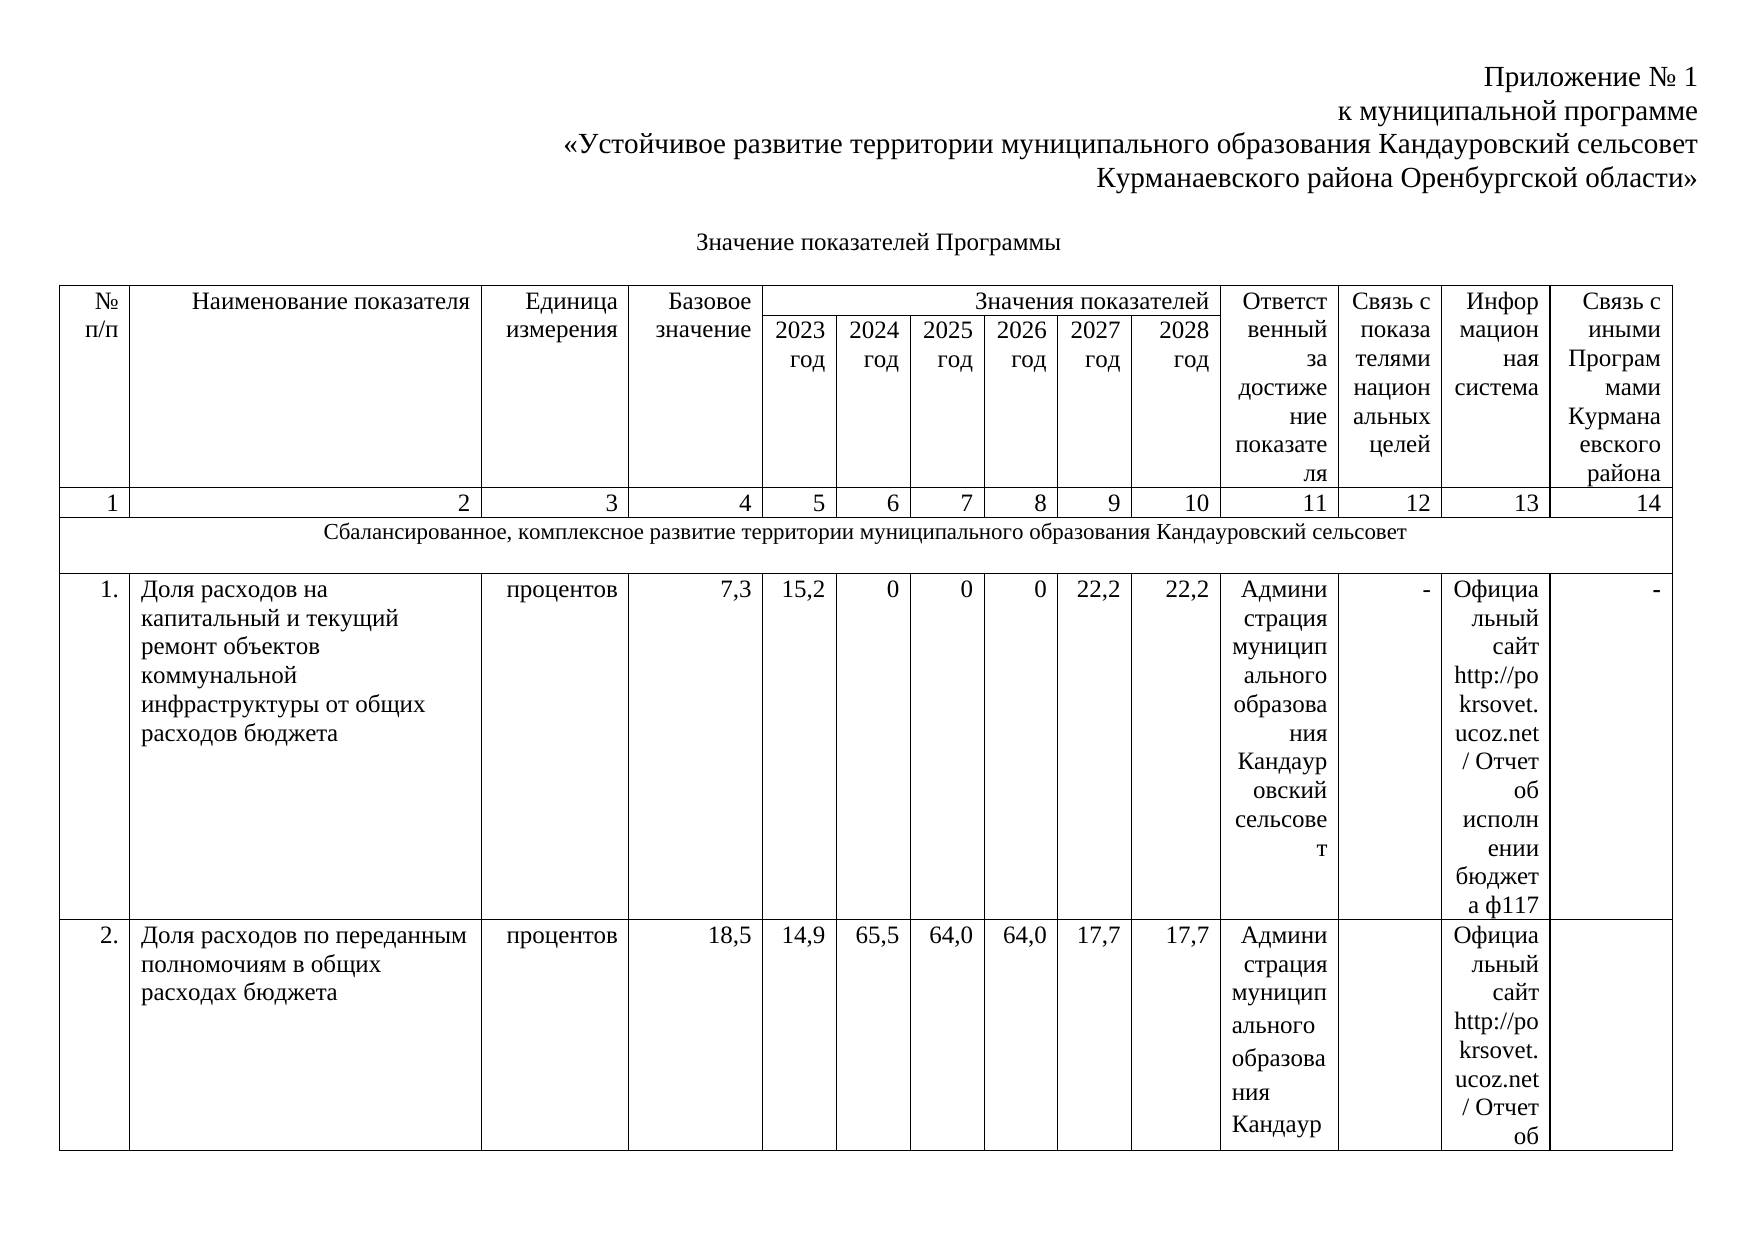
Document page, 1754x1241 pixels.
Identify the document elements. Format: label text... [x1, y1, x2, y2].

table_cell 15,2 [763, 574, 836, 919]
table_cell 2 [130, 488, 481, 517]
table_cell 64,0 [911, 920, 984, 1150]
table_header Информационная система [1442, 286, 1549, 487]
table_cell 11 [1221, 488, 1338, 517]
table_cell - [1551, 574, 1672, 919]
table_cell процентов [482, 920, 628, 1150]
table_cell Администрация муниципального образования Кандауровский сельсовет [1221, 574, 1338, 919]
table_header № п/п [60, 286, 129, 487]
table_cell 2027 год [1058, 316, 1131, 487]
table_cell 0 [911, 574, 984, 919]
table_header Значения показателей [763, 286, 1220, 314]
table_cell 12 [1339, 488, 1441, 517]
table_cell 17,7 [1058, 920, 1131, 1150]
table_cell [1551, 920, 1672, 1150]
table_cell [1339, 920, 1441, 1150]
table_cell 2. [60, 920, 129, 1150]
table_cell процентов [482, 574, 628, 919]
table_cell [1442, 920, 1549, 1150]
table_cell 2028 год [1132, 316, 1220, 487]
table_cell Доля расходов на капитальный и текущий ремонт объектов коммунальной инфраструктуры от общих расходов бюджета [130, 574, 481, 919]
table_cell 18,5 [629, 920, 762, 1150]
table_cell 2026 год [985, 316, 1057, 487]
text «Устойчивое развитие территории муниципального образования Кандауровский сельсовет [59, 127, 1698, 160]
table_header Единица измерения [482, 286, 628, 487]
table_header Базовое значение [629, 286, 762, 487]
table_cell 1 [60, 488, 129, 517]
table_header Связь с показателями национальных целей [1339, 286, 1441, 487]
text Значение показателей Программы [59, 227, 1698, 256]
table_cell 65,5 [837, 920, 910, 1150]
table_header Наименование показателя [130, 286, 481, 487]
table_cell 5 [763, 488, 836, 517]
table_cell - [1339, 574, 1441, 919]
table_cell 2024 год [837, 316, 910, 487]
text Курманаевского района Оренбургской области» [59, 160, 1698, 194]
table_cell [130, 920, 481, 1150]
table_cell 7,3 [629, 574, 762, 919]
table_cell 10 [1132, 488, 1220, 517]
table_cell 14,9 [763, 920, 836, 1150]
table_cell 22,2 [1132, 574, 1220, 919]
table_header Ответственный за достижение показателя [1221, 286, 1338, 487]
table_cell 14 [1551, 488, 1672, 517]
table_cell 17,7 [1132, 920, 1220, 1150]
table_cell 8 [985, 488, 1057, 517]
table_cell 22,2 [1058, 574, 1131, 919]
table_cell 4 [629, 488, 762, 517]
table_cell 1. [60, 574, 129, 919]
table_cell 2025 год [911, 316, 984, 487]
table_cell 9 [1058, 488, 1131, 517]
table_cell 64,0 [985, 920, 1057, 1150]
table_cell 6 [837, 488, 910, 517]
table_cell 0 [985, 574, 1057, 919]
table_cell 0 [837, 574, 910, 919]
table_cell 7 [911, 488, 984, 517]
table_cell 2023 год [763, 316, 836, 487]
table_cell Сбалансированное, комплексное развитие территории муниципального образования Кандауровский сельсовет [60, 518, 1672, 573]
text к муниципальной программе [59, 93, 1698, 127]
table_header Связь с иными Программами Курманаевского района [1551, 286, 1672, 487]
table_cell 3 [482, 488, 628, 517]
text Приложение № 1 [59, 59, 1698, 93]
table_cell Официальный сайт http://pokrsovet.ucoz.net/ Отчет об исполнении бюджета ф117 [1442, 574, 1549, 919]
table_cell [1221, 920, 1338, 1150]
table_cell 13 [1442, 488, 1549, 517]
